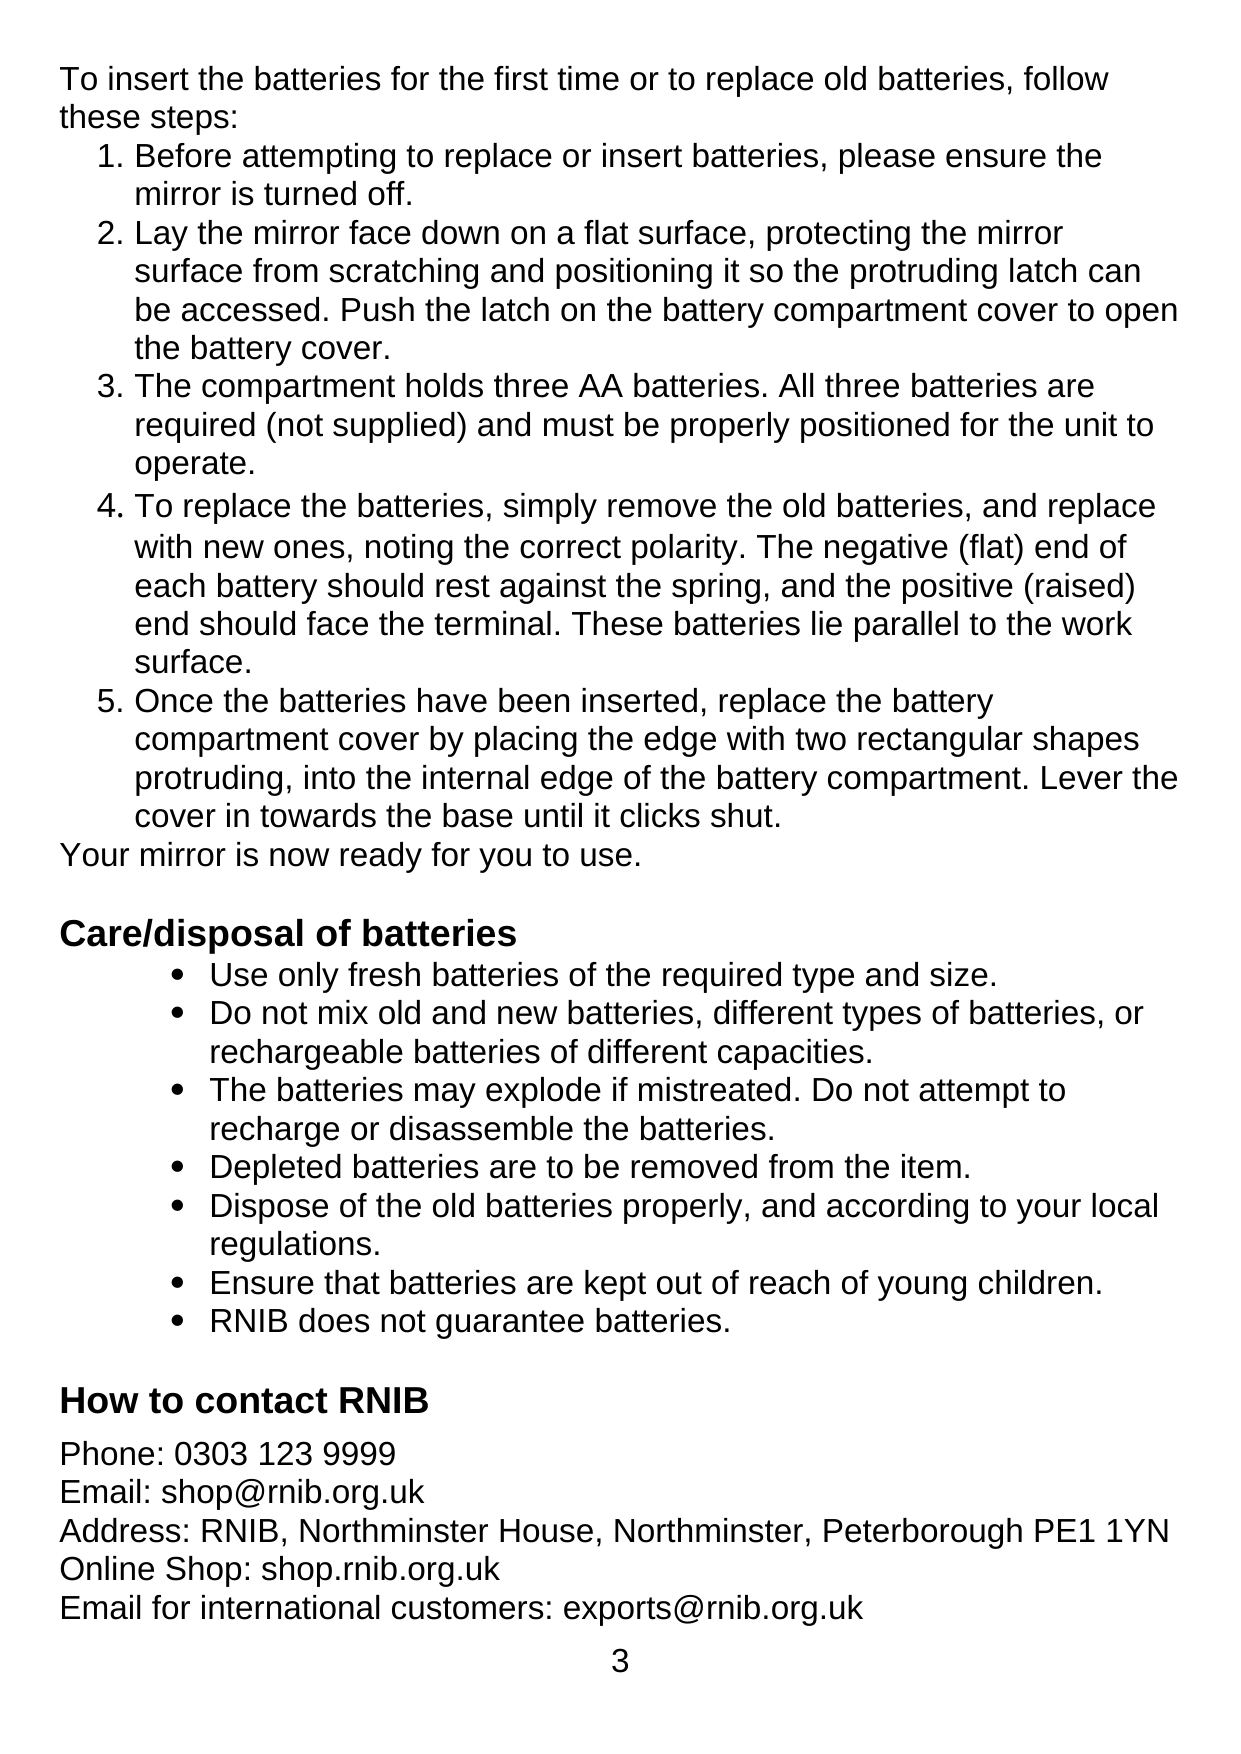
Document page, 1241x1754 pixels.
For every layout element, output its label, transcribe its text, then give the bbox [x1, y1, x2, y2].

list Do not mix old and new batteries, different types of batteries, or rechargeable batteries of different capacities. [172, 993, 1181, 1070]
text To insert the batteries for the first time or to replace old batteries, follow these steps: [59, 59, 1181, 136]
list Once the batteries have been inserted, replace the battery compartment cover by placing the edge with two rectangular shapes protruding, into the internal edge of the battery compartment. Lever the cover in towards the base until it clicks shut. [97, 681, 1181, 835]
list Use only fresh batteries of the required type and size. [172, 955, 1181, 993]
text Email for international customers: exports@rnib.org.uk [59, 1588, 1181, 1626]
list The compartment holds three AA batteries. All three batteries are required (not supplied) and must be properly positioned for the unit to operate. [97, 367, 1181, 482]
text Online Shop: shop.rnib.org.uk [59, 1549, 1181, 1588]
text Your mirror is now ready for you to use. [59, 835, 1181, 873]
text Address: RNIB, Northminster House, Northminster, Peterborough PE1 1YN [59, 1511, 1181, 1549]
subtitle How to contact RNIB [59, 1378, 1181, 1421]
list Dispose of the old batteries properly, and according to your local regulations. [172, 1186, 1181, 1263]
text Care/disposal of batteries [59, 912, 1181, 955]
list Before attempting to replace or insert batteries, please ensure the mirror is turned off. [97, 136, 1181, 213]
list Ensure that batteries are kept out of reach of young children. [172, 1263, 1181, 1301]
text Phone: 0303 123 9999 [59, 1434, 1181, 1472]
text Email: shop@rnib.org.uk [59, 1472, 1181, 1511]
list The batteries may explode if mistreated. Do not attempt to recharge or disassemble the batteries. [172, 1070, 1181, 1147]
list RNIB does not guarantee batteries. [172, 1301, 1181, 1340]
list Depleted batteries are to be removed from the item. [172, 1147, 1181, 1186]
list Lay the mirror face down on a flat surface, protecting the mirror surface from scratching and positioning it so the protruding latch can be accessed. Push the latch on the battery compartment cover to open the battery cover. [97, 213, 1181, 367]
list To replace the batteries, simply remove the old batteries, and replace with new ones, noting the correct polarity. The negative (flat) end of each battery should rest against the spring, and the positive (raised) end should face the terminal. These batteries lie parallel to the work surface. [97, 482, 1181, 681]
